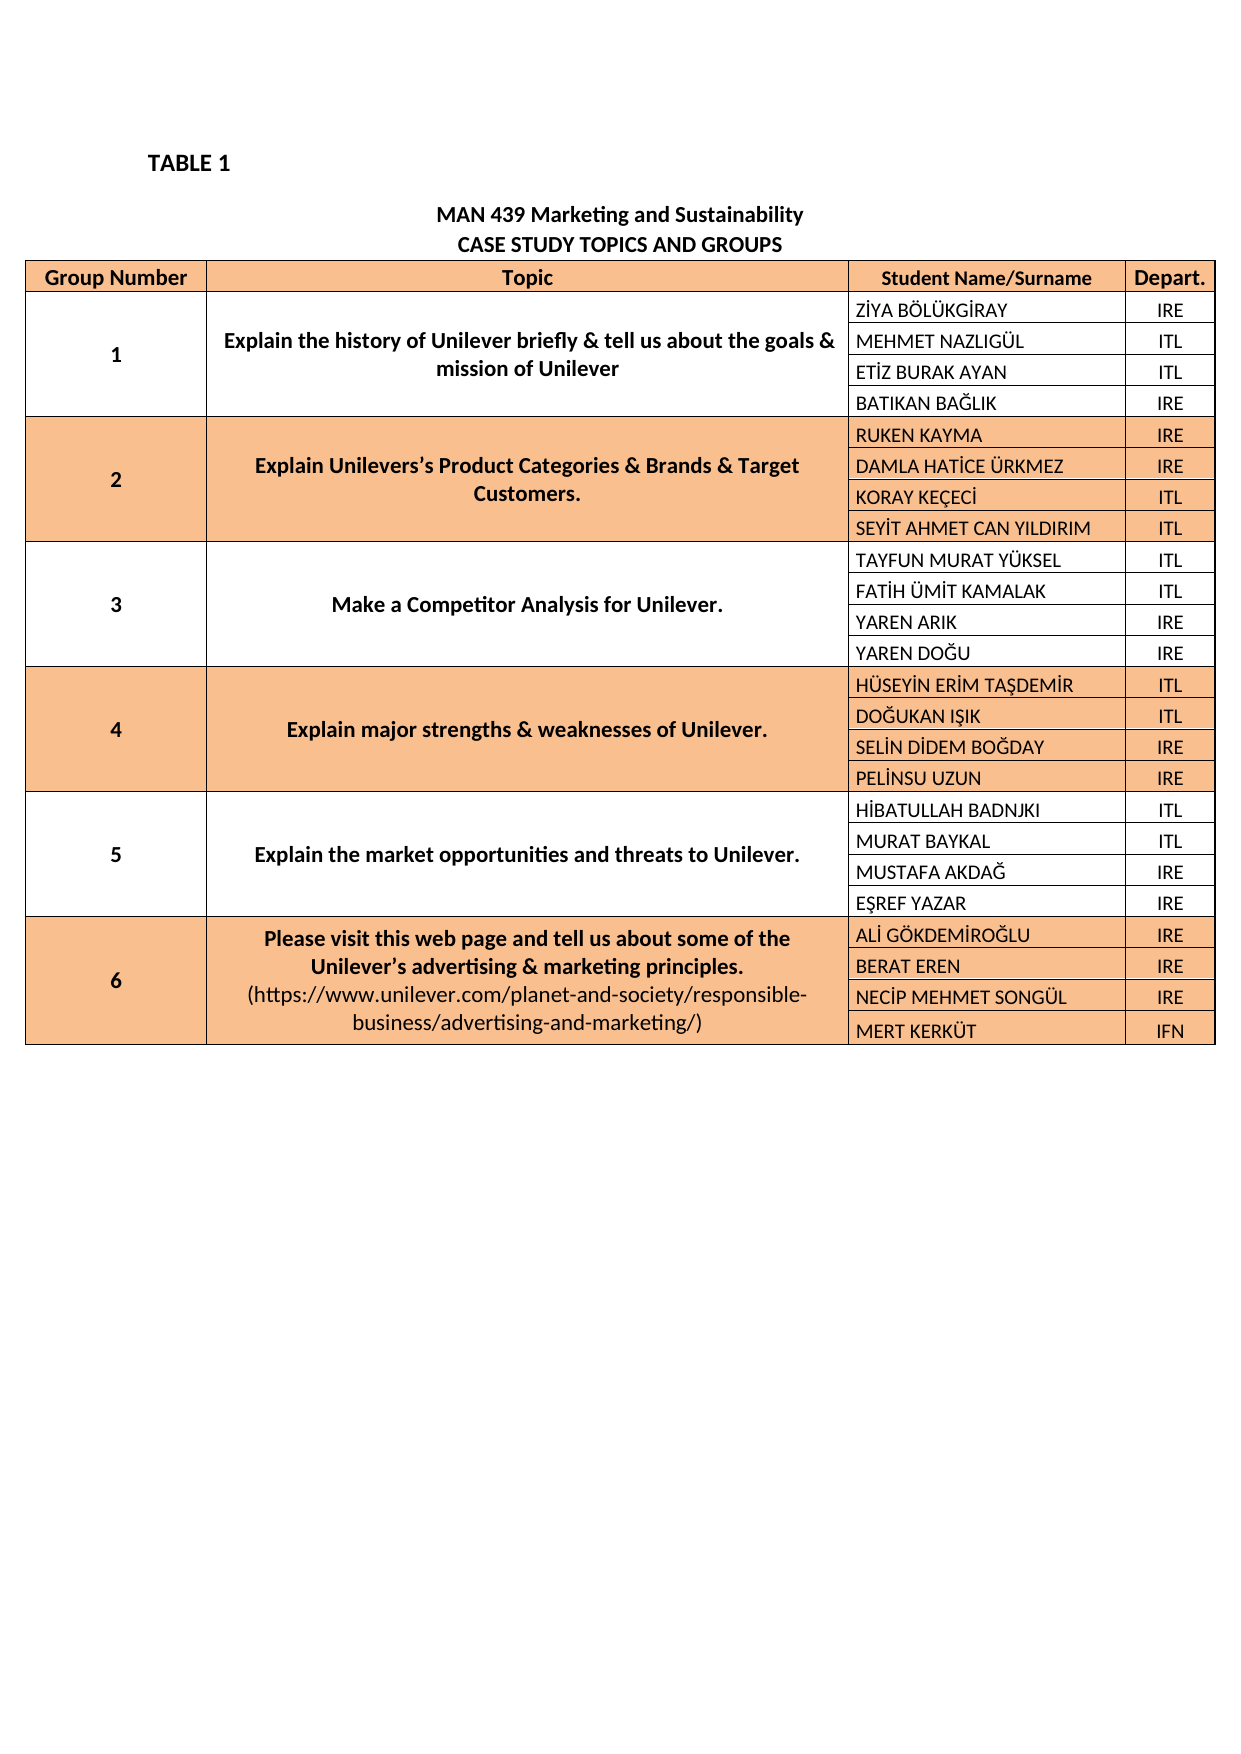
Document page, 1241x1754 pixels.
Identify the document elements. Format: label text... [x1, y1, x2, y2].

table_cell IRE [1126, 917, 1214, 947]
table_cell IRE [1126, 761, 1214, 791]
table_cell IFN [1126, 1011, 1214, 1044]
table_cell ITL [1126, 511, 1214, 541]
table_cell IRE [1126, 636, 1214, 666]
table_cell NECİP MEHMET SONGÜL [849, 980, 1125, 1010]
table_cell EŞREF YAZAR [849, 886, 1125, 916]
table_cell 1 [26, 292, 206, 416]
table_cell SELİN DİDEM BOĞDAY [849, 730, 1125, 760]
table_cell ALİ GÖKDEMİROĞLU [849, 917, 1125, 947]
table_cell 3 [26, 542, 206, 666]
table_cell SEYİT AHMET CAN YILDIRIM [849, 511, 1125, 541]
table_cell DAMLA HATİCE ÜRKMEZ [849, 448, 1125, 478]
table_cell YAREN DOĞU [849, 636, 1125, 666]
table_cell MEHMET NAZLIGÜL [849, 323, 1125, 353]
table_cell ITL [1126, 698, 1214, 728]
table_cell PELİNSU UZUN [849, 761, 1125, 791]
table_cell IRE [1126, 386, 1214, 416]
table_cell IRE [1126, 886, 1214, 916]
table_header MAN 439 Marketing and Sustainability [25, 197, 1215, 228]
table_cell IRE [1126, 948, 1214, 978]
table_cell 2 [26, 417, 206, 541]
table_cell ITL [1126, 792, 1214, 822]
table_cell ITL [1126, 323, 1214, 353]
table_cell MUSTAFA AKDAĞ [849, 855, 1125, 885]
table_cell Student Name/Surname [849, 261, 1125, 291]
table_cell 5 [26, 792, 206, 916]
table_cell BERAT EREN [849, 948, 1125, 978]
table_cell IRE [1126, 980, 1214, 1010]
table_cell ETİZ BURAK AYAN [849, 355, 1125, 385]
table_cell 4 [26, 667, 206, 791]
table_cell Depart. [1126, 261, 1214, 291]
table_cell Explain the history of Unilever briefly & tell us about the goals & mission of Unilever [207, 292, 848, 416]
table_cell CASE STUDY TOPICS AND GROUPS [25, 229, 1215, 260]
table_cell MERT KERKÜT [849, 1011, 1125, 1044]
text TABLE 1 [148, 148, 1093, 178]
table_cell HİBATULLAH BADNJKI [849, 792, 1125, 822]
table_cell Please visit this web page and tell us about some of the Unilever’s advertising & marketing principles. (https://www.unilever.com/planet-and-society/responsible-business/advertising-and-marketing/) [207, 917, 848, 1044]
table_cell DOĞUKAN IŞIK [849, 698, 1125, 728]
table_cell ZİYA BÖLÜKGİRAY [849, 292, 1125, 322]
table_cell Explain the market opportunities and threats to Unilever. [207, 792, 848, 916]
table_cell Make a Competitor Analysis for Unilever. [207, 542, 848, 666]
table_cell IRE [1126, 855, 1214, 885]
table_cell Topic [207, 261, 848, 291]
table_cell IRE [1126, 417, 1214, 447]
table_cell RUKEN KAYMA [849, 417, 1125, 447]
table_cell 6 [26, 917, 206, 1044]
table_cell ITL [1126, 480, 1214, 510]
table_cell HÜSEYİN ERİM TAŞDEMİR [849, 667, 1125, 697]
table_cell IRE [1126, 730, 1214, 760]
table_cell FATİH ÜMİT KAMALAK [849, 573, 1125, 603]
table_cell TAYFUN MURAT YÜKSEL [849, 542, 1125, 572]
table_cell Explain major strengths & weaknesses of Unilever. [207, 667, 848, 791]
table_cell KORAY KEÇECİ [849, 480, 1125, 510]
table_cell Group Number [26, 261, 206, 291]
table_cell IRE [1126, 448, 1214, 478]
table_cell BATIKAN BAĞLIK [849, 386, 1125, 416]
table_cell ITL [1126, 823, 1214, 853]
table_cell ITL [1126, 355, 1214, 385]
table_cell ITL [1126, 573, 1214, 603]
table_cell ITL [1126, 542, 1214, 572]
table_cell ITL [1126, 667, 1214, 697]
table_cell Explain Unilevers’s Product Categories & Brands & Target Customers. [207, 417, 848, 541]
table_cell IRE [1126, 605, 1214, 635]
table_cell IRE [1126, 292, 1214, 322]
table_cell MURAT BAYKAL [849, 823, 1125, 853]
table_cell YAREN ARIK [849, 605, 1125, 635]
